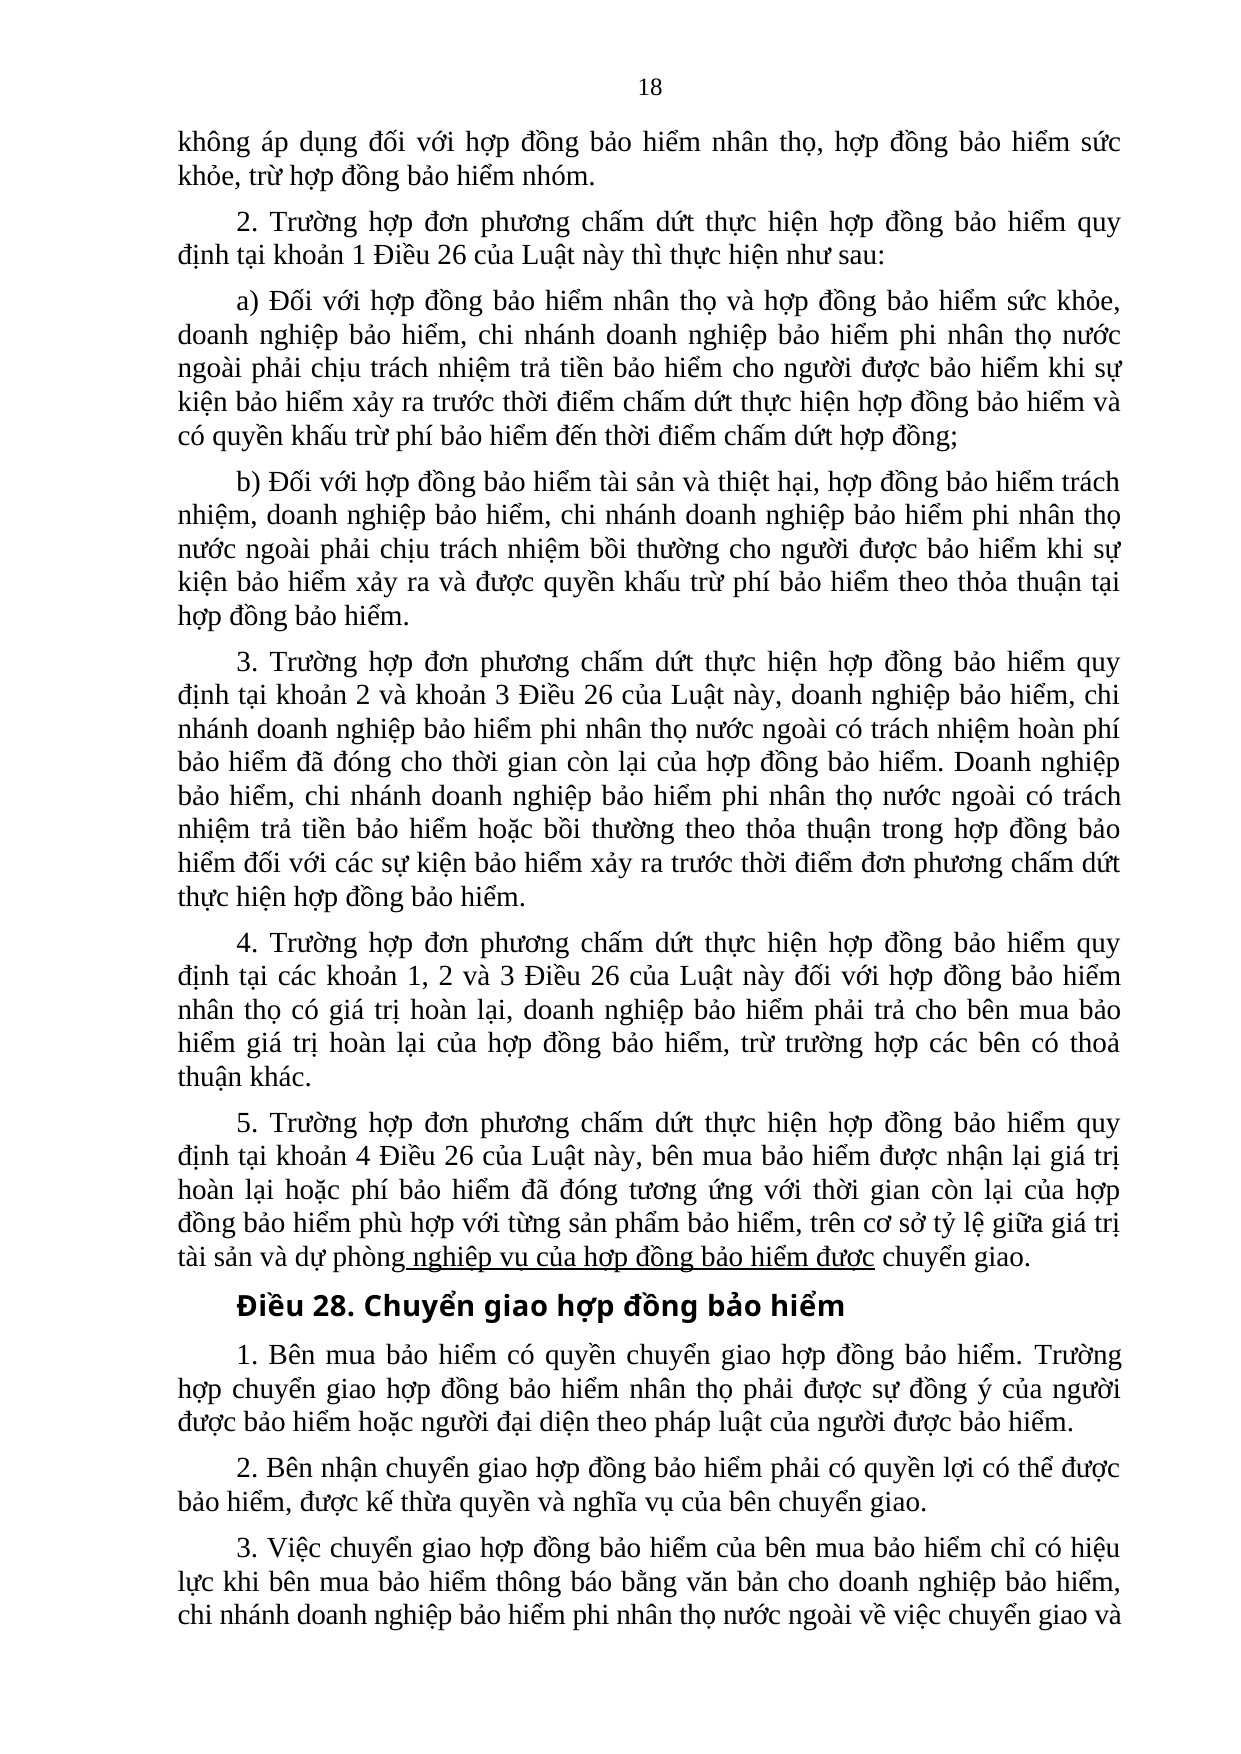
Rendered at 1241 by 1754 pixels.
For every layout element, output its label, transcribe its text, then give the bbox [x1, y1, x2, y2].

subtitle Điều 28. Chuyển giao hợp đồng bảo hiểm [177, 1285, 1122, 1325]
text 3. Trường hợp đơn phương chấm dứt thực hiện hợp đồng bảo hiểm quy định tại khoản 2 và khoản 3 Điều 26 của Luật này, doanh nghiệp bảo hiểm, chi nhánh doanh nghiệp bảo hiểm phi nhân thọ nước ngoài có trách nhiệm hoàn phí bảo hiểm đã đóng cho thời gian còn lại của hợp đồng bảo hiểm. Doanh nghiệp bảo hiểm, chi nhánh doanh nghiệp bảo hiểm phi nhân thọ nước ngoài có trách nhiệm trả tiền bảo hiểm hoặc bồi thường theo thỏa thuận trong hợp đồng bảo hiểm đối với các sự kiện bảo hiểm xảy ra trước thời điểm đơn phương chấm dứt thực hiện hợp đồng bảo hiểm. [177, 644, 1122, 912]
text 2. Bên nhận chuyển giao hợp đồng bảo hiểm phải có quyền lợi có thể được bảo hiểm, được kế thừa quyền và nghĩa vụ của bên chuyển giao. [177, 1451, 1122, 1518]
text 4. Trường hợp đơn phương chấm dứt thực hiện hợp đồng bảo hiểm quy định tại các khoản 1, 2 và 3 Điều 26 của Luật này đối với hợp đồng bảo hiểm nhân thọ có giá trị hoàn lại, doanh nghiệp bảo hiểm phải trả cho bên mua bảo hiểm giá trị hoàn lại của hợp đồng bảo hiểm, trừ trường hợp các bên có thoả thuận khác. [177, 925, 1122, 1092]
text b) Đối với hợp đồng bảo hiểm tài sản và thiệt hại, hợp đồng bảo hiểm trách nhiệm, doanh nghiệp bảo hiểm, chi nhánh doanh nghiệp bảo hiểm phi nhân thọ nước ngoài phải chịu trách nhiệm bồi thường cho người được bảo hiểm khi sự kiện bảo hiểm xảy ra và được quyền khấu trừ phí bảo hiểm theo thỏa thuận tại hợp đồng bảo hiểm. [177, 464, 1122, 631]
text 2. Trường hợp đơn phương chấm dứt thực hiện hợp đồng bảo hiểm quy định tại khoản 1 Điều 26 của Luật này thì thực hiện như sau: [177, 204, 1122, 271]
text 1. Bên mua bảo hiểm có quyền chuyển giao hợp đồng bảo hiểm. Trường hợp chuyển giao hợp đồng bảo hiểm nhân thọ phải được sự đồng ý của người được bảo hiểm hoặc người đại diện theo pháp luật của người được bảo hiểm. [177, 1337, 1122, 1438]
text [177, 1530, 1122, 1631]
text 5. Trường hợp đơn phương chấm dứt thực hiện hợp đồng bảo hiểm quy định tại khoản 4 Điều 26 của Luật này, bên mua bảo hiểm được nhận lại giá trị hoàn lại hoặc phí bảo hiểm đã đóng tương ứng với thời gian còn lại của hợp đồng bảo hiểm phù hợp với từng sản phẩm bảo hiểm, trên cơ sở tỷ lệ giữa giá trị tài sản và dự phòng nghiệp vụ của hợp đồng bảo hiểm được chuyển giao. [177, 1105, 1122, 1273]
text a) Đối với hợp đồng bảo hiểm nhân thọ và hợp đồng bảo hiểm sức khỏe, doanh nghiệp bảo hiểm, chi nhánh doanh nghiệp bảo hiểm phi nhân thọ nước ngoài phải chịu trách nhiệm trả tiền bảo hiểm cho người được bảo hiểm khi sự kiện bảo hiểm xảy ra trước thời điểm chấm dứt thực hiện hợp đồng bảo hiểm và có quyền khấu trừ phí bảo hiểm đến thời điểm chấm dứt hợp đồng; [177, 283, 1122, 451]
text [177, 124, 1122, 191]
